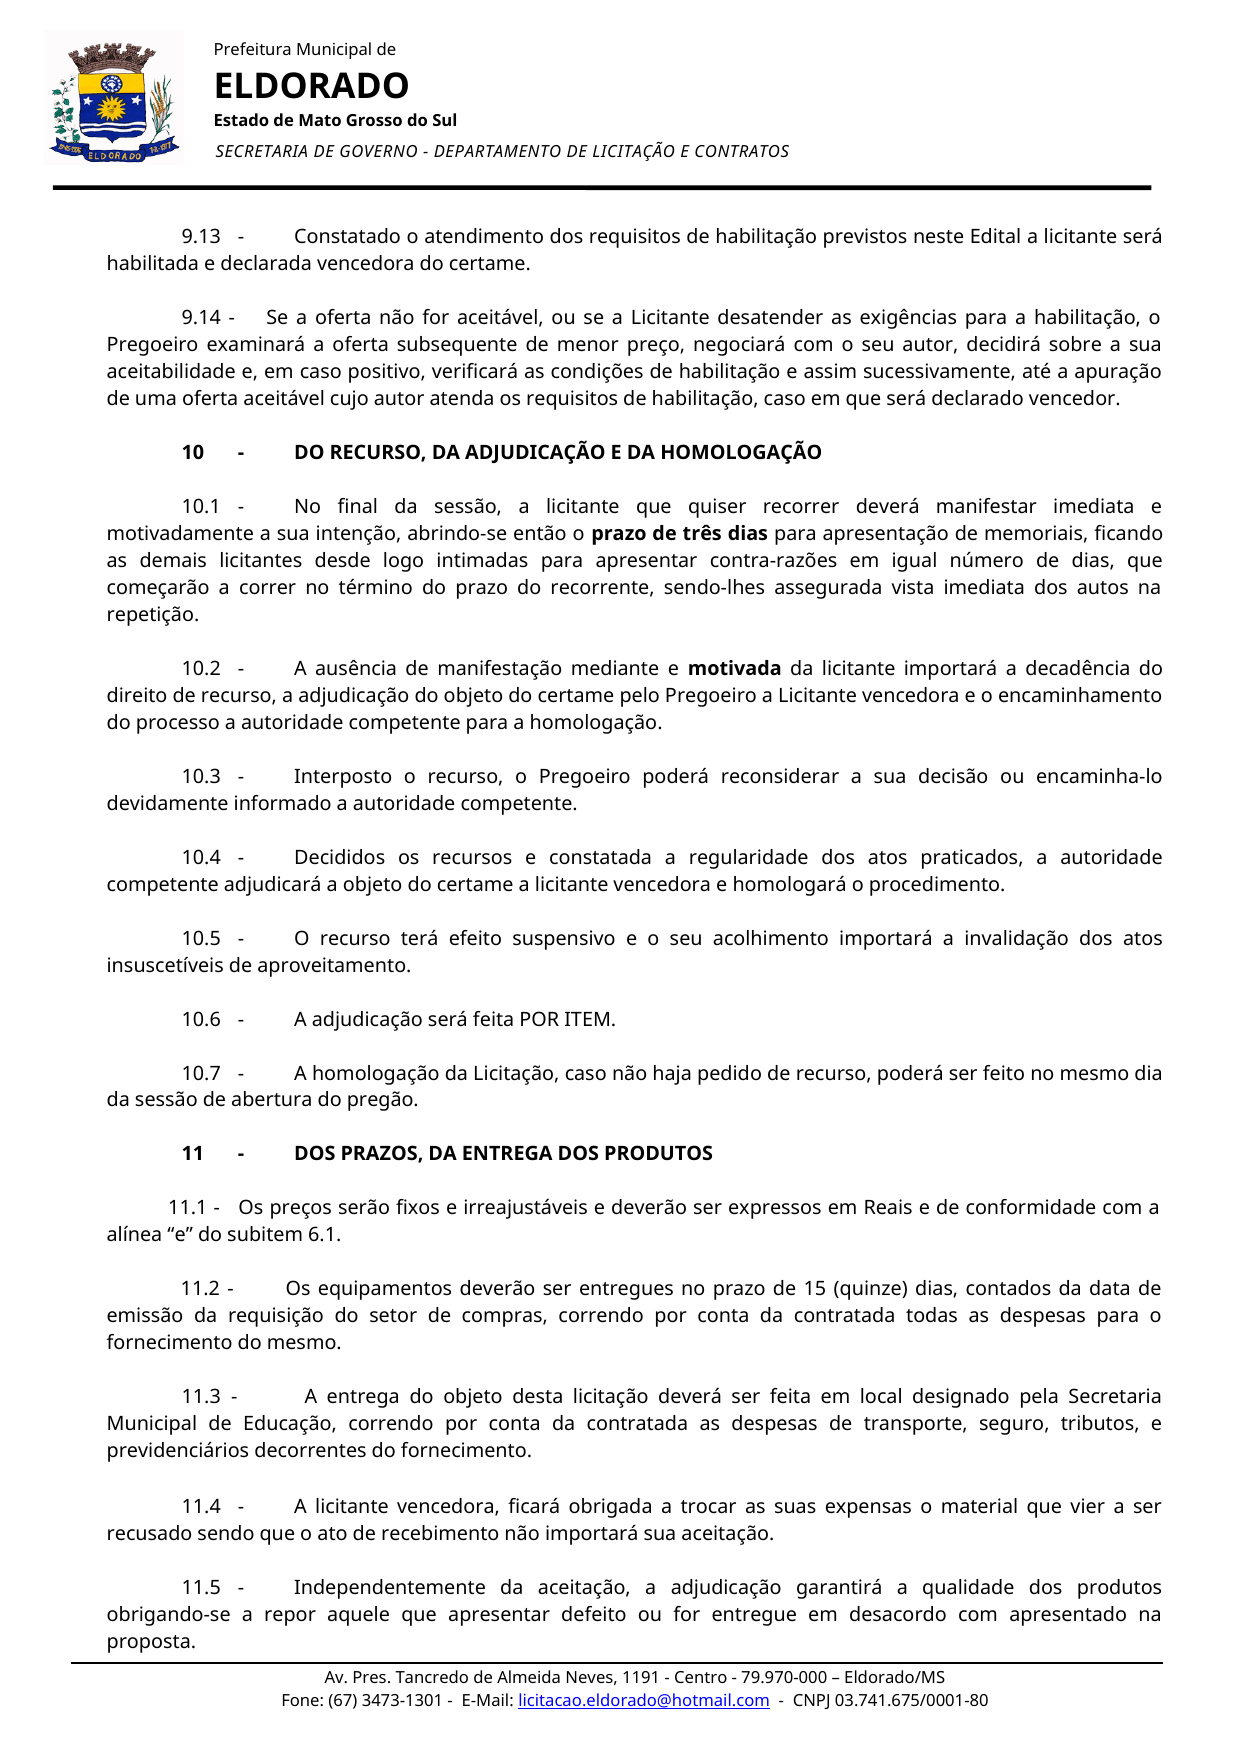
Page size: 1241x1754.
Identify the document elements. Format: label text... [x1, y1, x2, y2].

text 10.6 - A adjudicação será feita POR ITEM. [106, 1005, 1163, 1032]
text 10.3 - Interposto o recurso, o Pregoeiro poderá reconsiderar a sua decisão ou encaminha-lo devidamente informado a autoridade competente. [106, 762, 1163, 816]
text 11 - DOS PRAZOS, DA ENTREGA DOS PRODUTOS [106, 1140, 1163, 1167]
picture [43, 30, 184, 165]
text 11.2 - Os equipamentos deverão ser entregues no prazo de 15 (quinze) dias, contados da data de emissão da requisição do setor de compras, correndo por conta da contratada todas as despesas para o fornecimento do mesmo. [106, 1274, 1163, 1356]
text 11.1 - Os preços serão fixos e irreajustáveis e deverão ser expressos em Reais e de conformidade com a alínea “e” do subitem 6.1. [106, 1194, 1163, 1248]
text 9.13 - Constatado o atendimento dos requisitos de habilitação previstos neste Edital a licitante será habilitada e declarada vencedora do certame. [106, 222, 1163, 276]
text 10.2 - A ausência de manifestação mediante e motivada da licitante importará a decadência do direito de recurso, a adjudicação do objeto do certame pelo Pregoeiro a Licitante vencedora e o encaminhamento do processo a autoridade competente para a homologação. [106, 654, 1163, 735]
text 11.4 - A licitante vencedora, ficará obrigada a trocar as suas expensas o material que vier a ser recusado sendo que o ato de recebimento não importará sua aceitação. [106, 1492, 1163, 1546]
text 10 - DO RECURSO, DA ADJUDICAÇÃO E DA HOMOLOGAÇÃO [106, 438, 1163, 465]
text 10.4 - Decididos os recursos e constatada a regularidade dos atos praticados, a autoridade competente adjudicará a objeto do certame a licitante vencedora e homologará o procedimento. [106, 843, 1163, 897]
text 9.14 - Se a oferta não for aceitável, ou se a Licitante desatender as exigências para a habilitação, o Pregoeiro examinará a oferta subsequente de menor preço, negociará com o seu autor, decidirá sobre a sua aceitabilidade e, em caso positivo, verificará as condições de habilitação e assim sucessivamente, até a apuração de uma oferta aceitável cujo autor atenda os requisitos de habilitação, caso em que será declarado vencedor. [106, 303, 1163, 411]
text 11.3 - A entrega do objeto desta licitação deverá ser feita em local designado pela Secretaria Municipal de Educação, correndo por conta da contratada as despesas de transporte, seguro, tributos, e previdenciários decorrentes do fornecimento. [106, 1382, 1163, 1463]
text 11.5 - Independentemente da aceitação, a adjudicação garantirá a qualidade dos produtos obrigando-se a repor aquele que apresentar defeito ou for entregue em desacordo com apresentado na proposta. [106, 1573, 1163, 1654]
text 10.1 - No final da sessão, a licitante que quiser recorrer deverá manifestar imediata e motivadamente a sua intenção, abrindo-se então o prazo de três dias para apresentação de memoriais, ficando as demais licitantes desde logo intimadas para apresentar contra-razões em igual número de dias, que começarão a correr no término do prazo do recorrente, sendo-lhes assegurada vista imediata dos autos na repetição. [106, 492, 1163, 627]
text 10.7 - A homologação da Licitação, caso não haja pedido de recurso, poderá ser feito no mesmo dia da sessão de abertura do pregão. [106, 1059, 1163, 1113]
text 10.5 - O recurso terá efeito suspensivo e o seu acolhimento importará a invalidação dos atos insuscetíveis de aproveitamento. [106, 924, 1163, 978]
